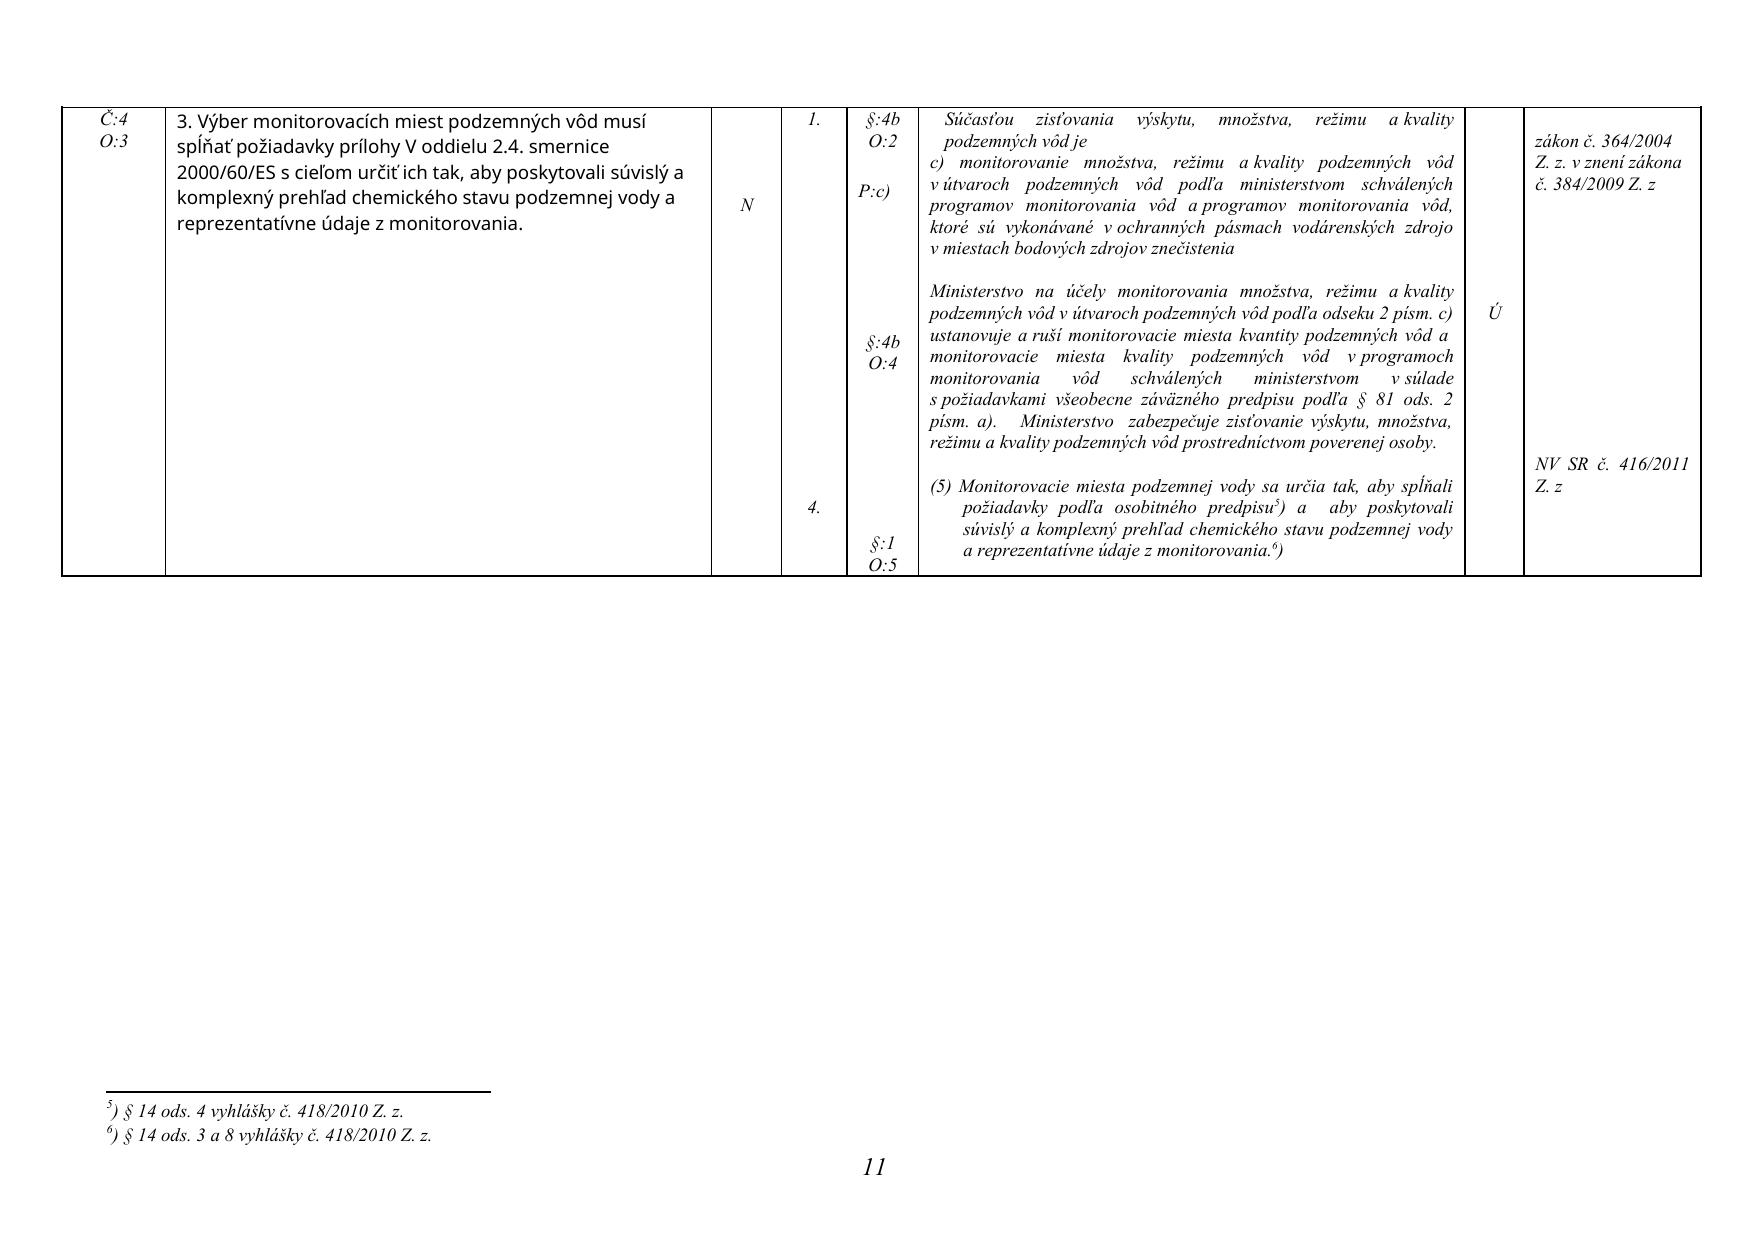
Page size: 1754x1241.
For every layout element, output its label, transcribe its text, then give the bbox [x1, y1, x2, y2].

table_cell 1. 4. [782, 108, 846, 575]
table_cell N [712, 108, 781, 575]
table_cell Súčasťou zisťovania výskytu, množstva, režimu a kvality podzemných vôd je c) monitorovanie množstva, režimu a kvality podzemných vôd v útvaroch podzemných vôd podľa ministerstvom schválených programov monitorovania vôd a programov monitorovania vôd, ktoré sú vykonávané v ochranných pásmach vodárenských zdrojo v miestach bodových zdrojov znečistenia Ministerstvo na účely monitorovania množstva, režimu a kvality podzemných vôd v útvaroch podzemných vôd podľa odseku 2 písm. c) ustanovuje a ruší monitorovacie miesta kvantity podzemných vôd a monitorovacie miesta kvality podzemných vôd v programoch monitorovania vôd schválených ministerstvom v súlade s požiadavkami všeobecne záväzného predpisu podľa § 81 ods. 2 písm. a). Ministerstvo zabezpečuje zisťovanie výskytu, množstva, režimu a kvality podzemných vôd prostredníctvom poverenej osoby. (5) Monitorovacie miesta podzemnej vody sa určia tak, aby spĺňali požiadavky podľa osobitného predpisu) a aby poskytovali súvislý a komplexný prehľad chemického stavu podzemnej vody a reprezentatívne údaje z monitorovania.) [919, 108, 1464, 575]
table_cell zákon č. 364/2004 Z. z. v znení zákona č. 384/2009 Z. z NV SR č. 416/2011 Z. z [1525, 108, 1700, 575]
table_cell Ú [1466, 108, 1523, 575]
table_cell Č:4 O:3 [63, 108, 165, 575]
table_cell 3. Výber monitorovacích miest podzemných vôd musí spĺňať požiadavky prílohy V oddielu 2.4. smernice 2000/60/ES s cieľom určiť ich tak, aby poskytovali súvislý a komplexný prehľad chemického stavu podzemnej vody a reprezentatívne údaje z monitorovania. [166, 108, 711, 575]
table_cell §:4b O:2 P:c) §:4b O:4 §:1 O:5 [848, 108, 918, 575]
